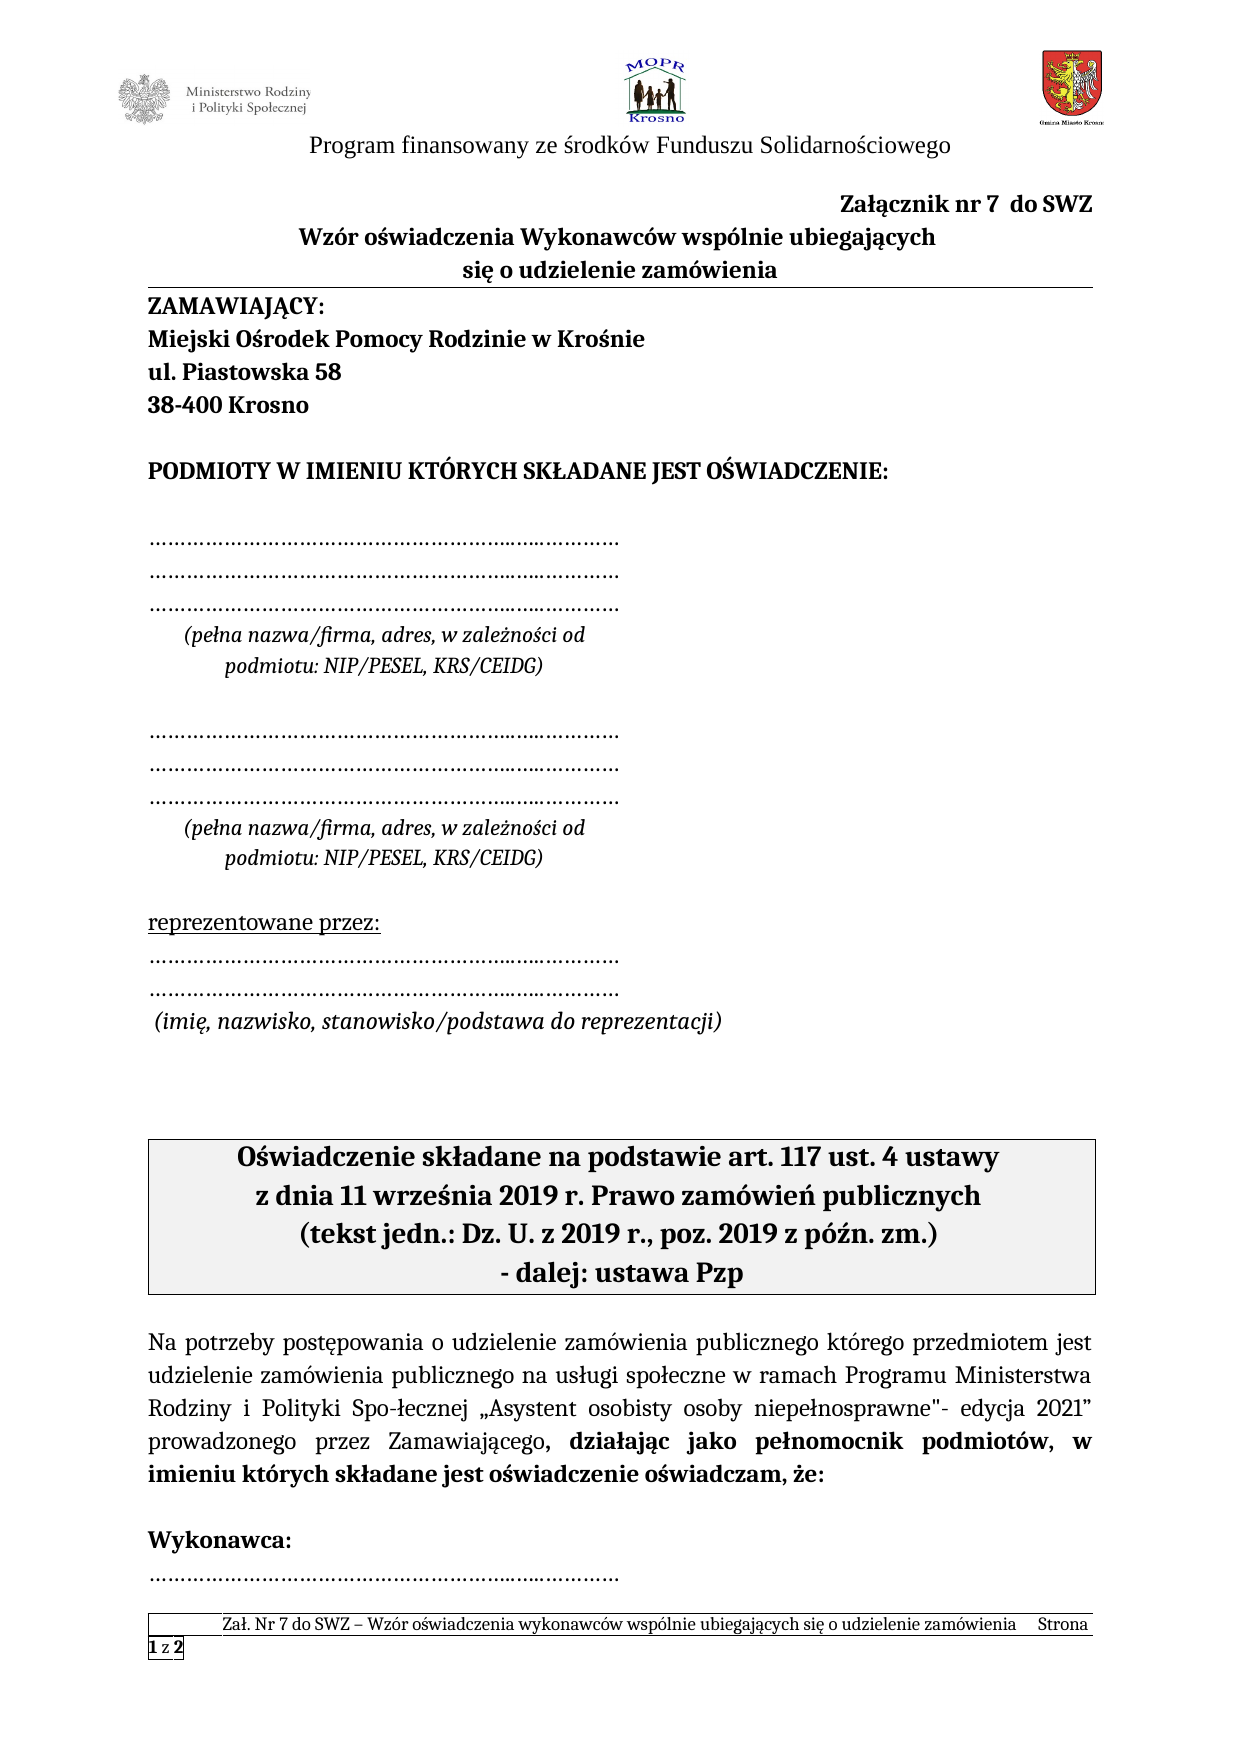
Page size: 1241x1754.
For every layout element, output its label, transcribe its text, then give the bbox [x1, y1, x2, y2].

picture [614, 50, 690, 125]
text Miejski Ośrodek Pomocy Rodzinie w Krośnie [148, 325, 1093, 354]
text …………………………………………………..…..………… [148, 974, 651, 1003]
text …………………………………………………..…..………… [148, 556, 651, 585]
text …………………………………………………..…..………… [148, 523, 651, 552]
text …………………………………………………..…..………… [148, 716, 651, 744]
text Wykonawca: [148, 1526, 651, 1555]
table_header Oświadczenie składane na podstawie art. 117 ust. 4 ustawy z dnia 11 września 2019 r. Prawo zamówień publicznych (tekst jedn.: Dz. U. z 2019 r., poz. 2019 z późn. zm.) - dalej: ustawa Pzp [149, 1140, 1095, 1294]
text reprezentowane przez: [148, 908, 1093, 937]
text ZAMAWIAJĄCY: [148, 292, 1093, 321]
text Na potrzeby postępowania o udzielenie zamówienia publicznego którego przedmiotem jest udzielenie zamówienia publicznego na usługi społeczne w ramach Programu Ministerstwa Rodziny i Polityki Spo-łecznej „Asystent osobisty osoby niepełnosprawne"- edycja 2021” prowadzonego przez Zamawiającego, działając jako pełnomocnik podmiotów, w imieniu których składane jest oświadczenie oświadczam, że: [148, 1328, 1093, 1489]
text …………………………………………………..…..………… [148, 749, 651, 777]
picture [116, 65, 311, 126]
text (pełna nazwa/firma, adres, w zależności od podmiotu: NIP/PESEL, KRS/CEIDG) [148, 622, 621, 679]
text 38-400 Krosno [148, 391, 1093, 420]
text PODMIOTY W IMIENIU KTÓRYCH SKŁADANE JEST OŚWIADCZENIE: [148, 457, 1093, 486]
text ul. Piastowska 58 [148, 358, 1093, 387]
text (pełna nazwa/firma, adres, w zależności od podmiotu: NIP/PESEL, KRS/CEIDG) [148, 815, 621, 871]
text Załącznik nr 7 do SWZ [148, 190, 1093, 219]
text …………………………………………………..…..………… [148, 1559, 651, 1588]
text …………………………………………………..…..………… [148, 782, 651, 811]
text …………………………………………………..…..………… [148, 589, 651, 618]
text (imię, nazwisko, stanowisko/podstawa do reprezentacji) [148, 1007, 1093, 1036]
picture [1037, 50, 1104, 125]
text …………………………………………………..…..………… [148, 941, 651, 970]
text Wzór oświadczenia Wykonawców wspólnie ubiegających się o udzielenie zamówienia [148, 223, 1093, 287]
